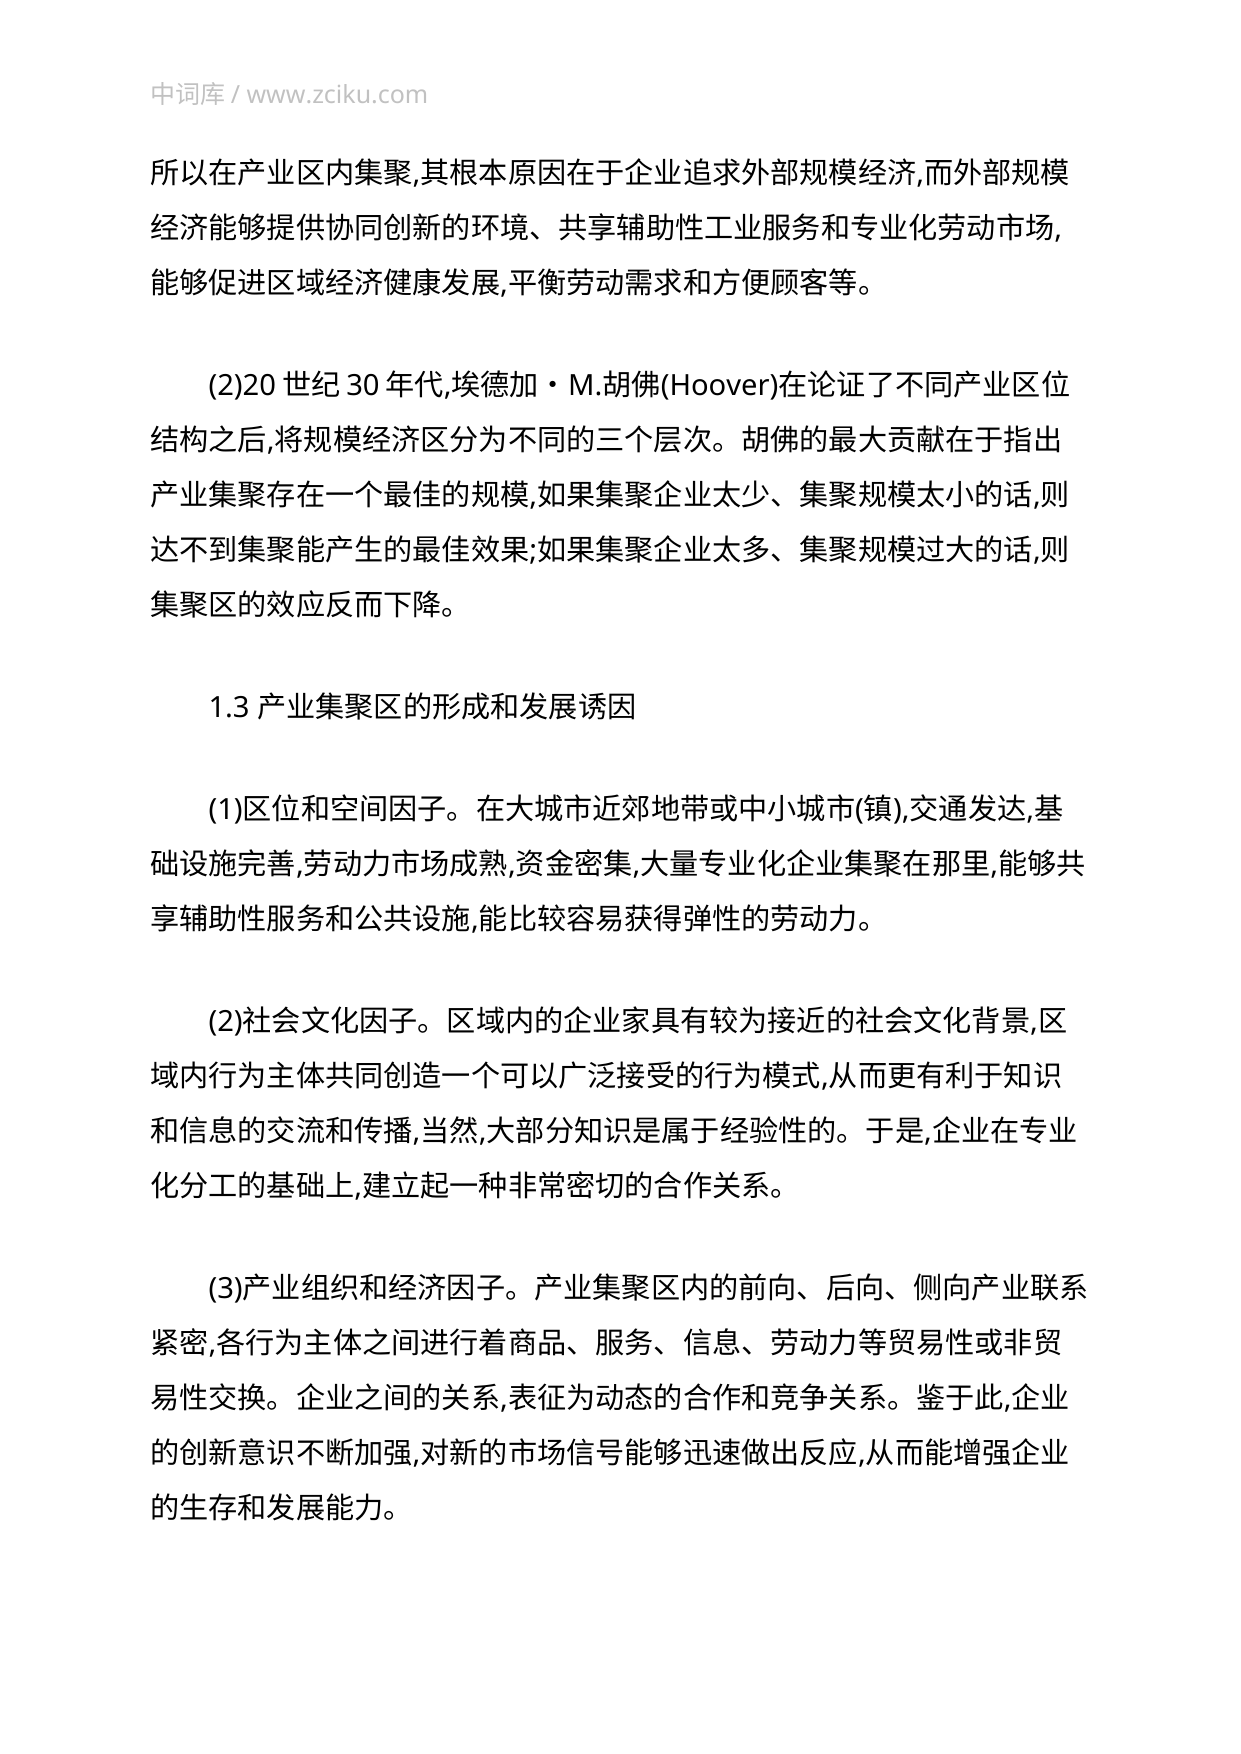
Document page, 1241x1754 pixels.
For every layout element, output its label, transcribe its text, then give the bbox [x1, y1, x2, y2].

text (1)区位和空间因子。在大城市近郊地带或中小城市(镇),交通发达,基础设施完善,劳动力市场成熟,资金密集,大量专业化企业集聚在那里,能够共享辅助性服务和公共设施,能比较容易获得弹性的劳动力。 [150, 786, 1090, 938]
text 1.3 产业集聚区的形成和发展诱因 [150, 684, 1090, 726]
text (2)社会文化因子。区域内的企业家具有较为接近的社会文化背景,区域内行为主体共同创造一个可以广泛接受的行为模式,从而更有利于知识和信息的交流和传播,当然,大部分知识是属于经验性的。于是,企业在专业化分工的基础上,建立起一种非常密切的合作关系。 [150, 998, 1090, 1205]
text (3)产业组织和经济因子。产业集聚区内的前向、后向、侧向产业联系紧密,各行为主体之间进行着商品、服务、信息、劳动力等贸易性或非贸易性交换。企业之间的关系,表征为动态的合作和竞争关系。鉴于此,企业的创新意识不断加强,对新的市场信号能够迅速做出反应,从而能增强企业的生存和发展能力。 [150, 1265, 1090, 1527]
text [150, 150, 1090, 302]
text (2)20世纪30年代,埃德加•M.胡佛(Hoover)在论证了不同产业区位结构之后,将规模经济区分为不同的三个层次。胡佛的最大贡献在于指出产业集聚存在一个最佳的规模,如果集聚企业太少、集聚规模太小的话,则达不到集聚能产生的最佳效果;如果集聚企业太多、集聚规模过大的话,则集聚区的效应反而下降。 [150, 362, 1090, 624]
